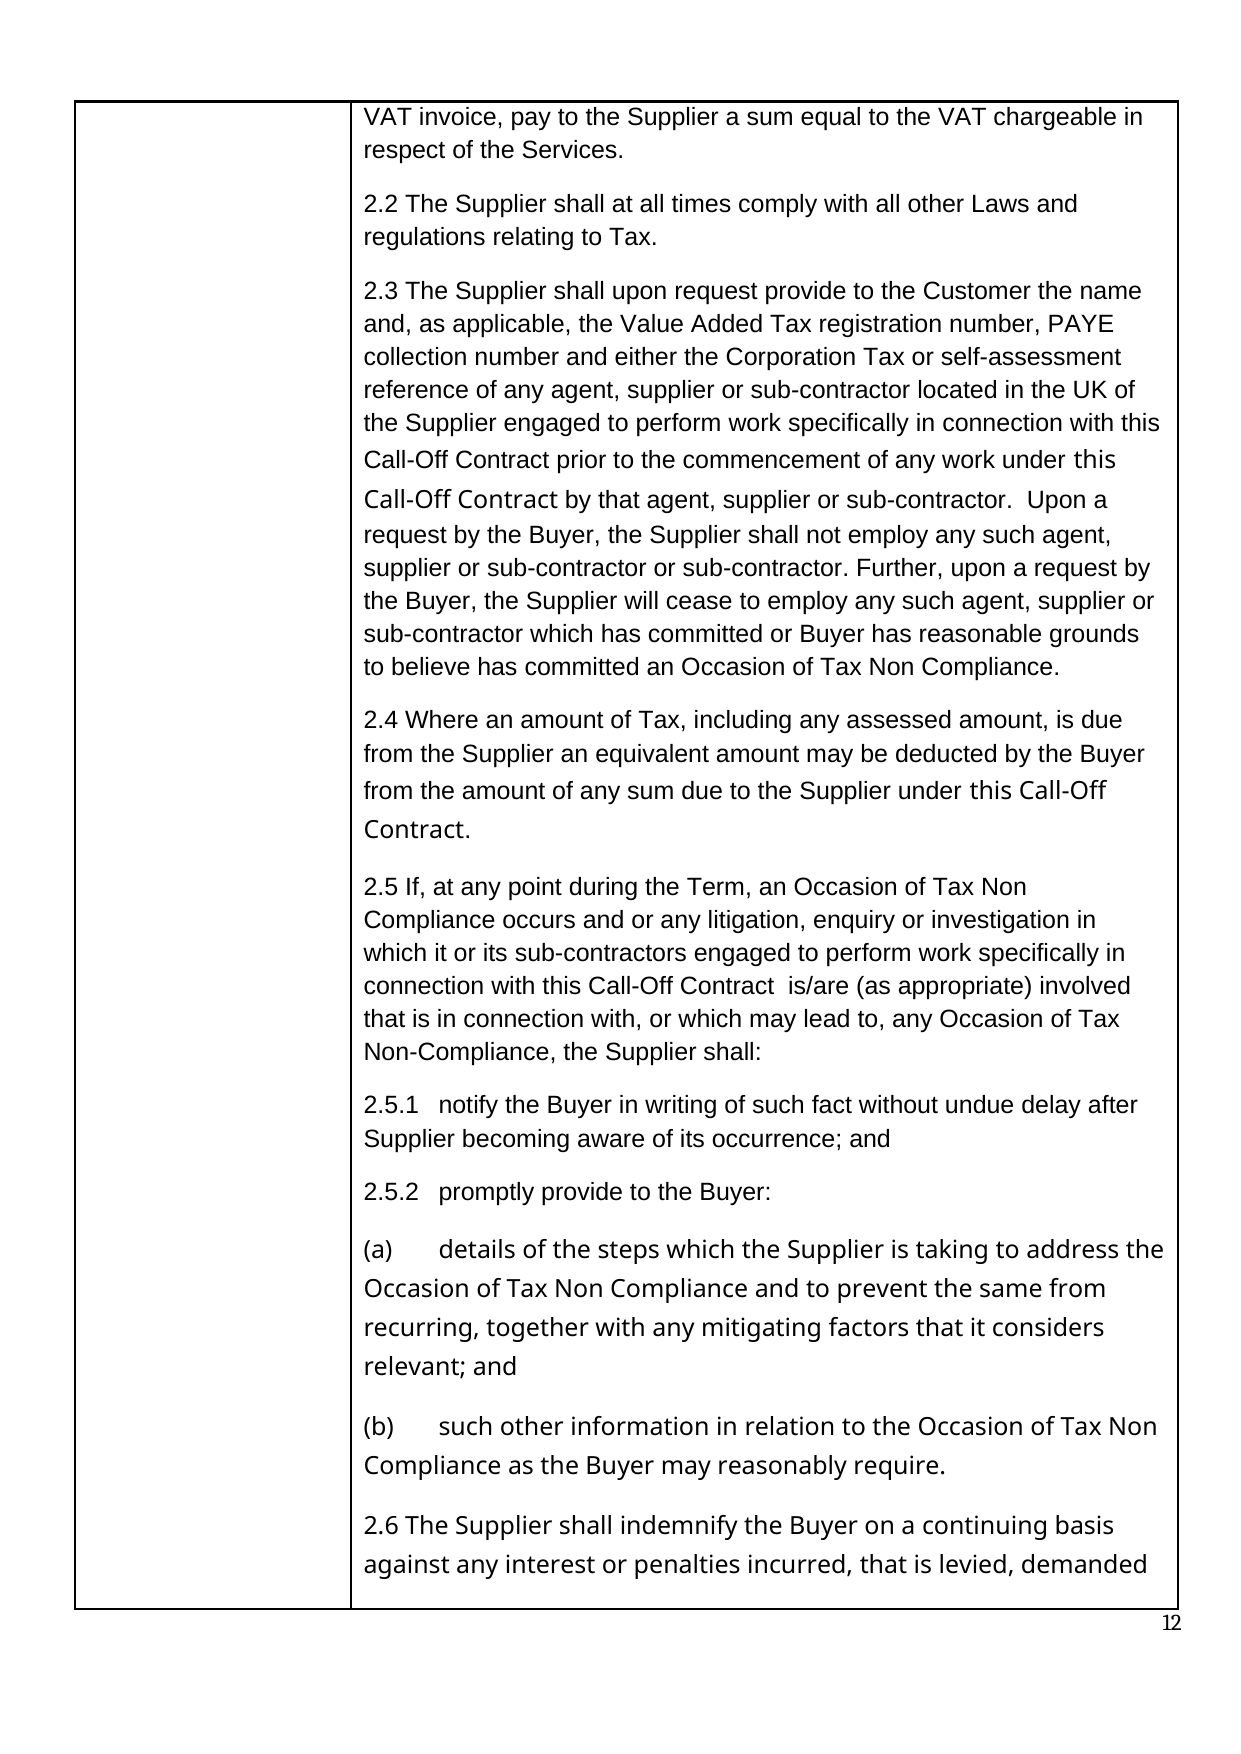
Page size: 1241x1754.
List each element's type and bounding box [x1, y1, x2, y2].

table_header [76, 103, 350, 1608]
table_header [352, 103, 1177, 1608]
